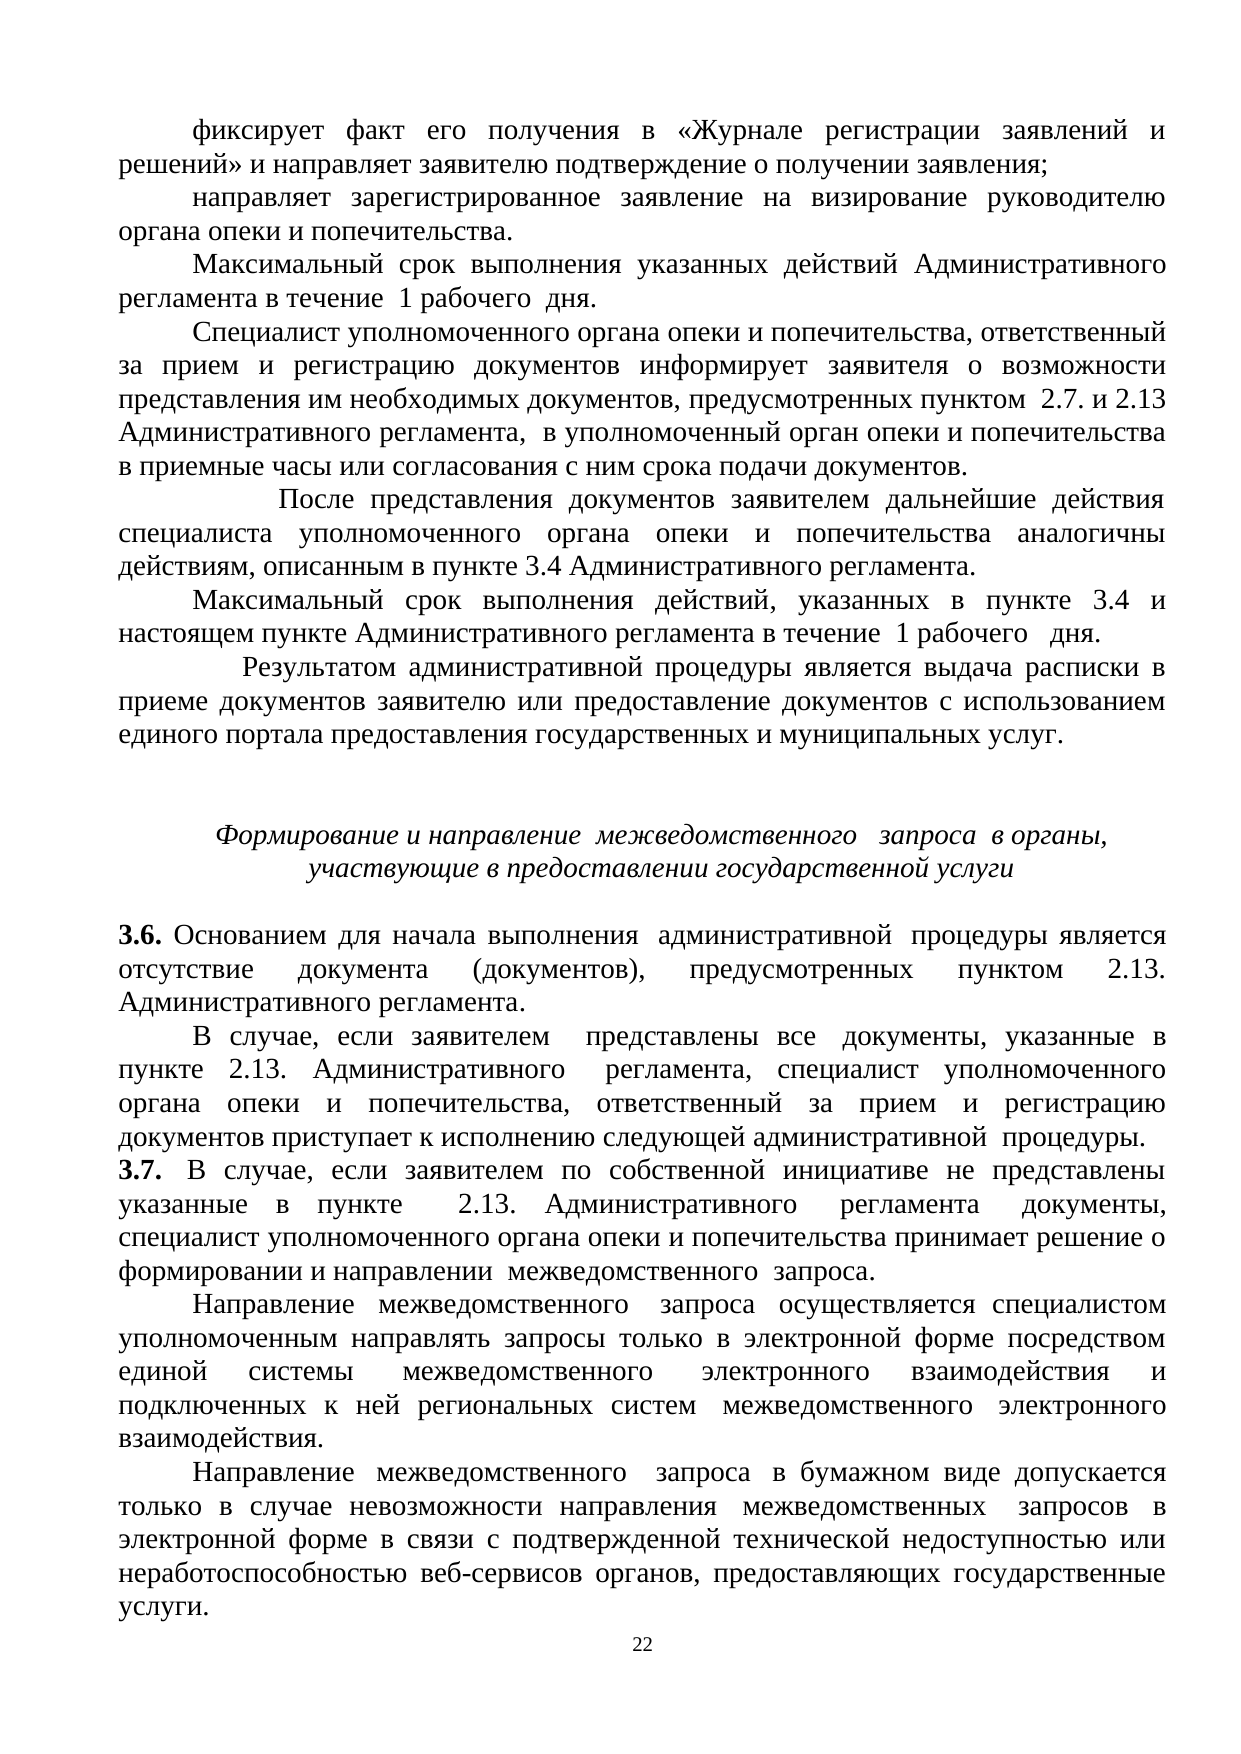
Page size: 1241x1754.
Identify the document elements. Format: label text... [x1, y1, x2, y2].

text фиксирует факт его получения в «Журнале регистрации заявлений и решений» и направляет заявителю подтверждение о получении заявления; [118, 112, 1167, 179]
text Направление межведомственного запроса в бумажном виде допускается только в случае невозможности направления межведомственных запросов в электронной форме в связи с подтвержденной технической недоступностью или неработоспособностью веб-сервисов органов, предоставляющих государственные услуги. [118, 1454, 1167, 1622]
text Формирование и направление межведомственного запроса в органы, участвующие в предоставлении государственной услуги [156, 817, 1167, 884]
text 3.6. Основанием для начала выполнения административной процедуры является отсутствие документа (документов), предусмотренных пунктом 2.13. Административного регламента. [118, 917, 1167, 1018]
text В случае, если заявителем представлены все документы, указанные в пункте 2.13. Административного регламента, специалист уполномоченного органа опеки и попечительства, ответственный за прием и регистрацию документов приступает к исполнению следующей административной процедуры. [118, 1018, 1167, 1152]
text После представления документов заявителем дальнейшие действия специалиста уполномоченного органа опеки и попечительства аналогичны действиям, описанным в пункте 3.4 Административного регламента. [118, 481, 1167, 582]
text 3.7. В случае, если заявителем по собственной инициативе не представлены указанные в пункте 2.13. Административного регламента документы, специалист уполномоченного органа опеки и попечительства принимает решение о формировании и направлении межведомственного запроса. [118, 1152, 1167, 1286]
text Направление межведомственного запроса осуществляется специалистом уполномоченным направлять запросы только в электронной форме посредством единой системы межведомственного электронного взаимодействия и подключенных к ней региональных систем межведомственного электронного взаимодействия. [118, 1286, 1167, 1454]
text Специалист уполномоченного органа опеки и попечительства, ответственный за прием и регистрацию документов информирует заявителя о возможности представления им необходимых документов, предусмотренных пунктом 2.7. и 2.13 Административного регламента, в уполномоченный орган опеки и попечительства в приемные часы или согласования с ним срока подачи документов. [118, 314, 1167, 481]
text направляет зарегистрированное заявление на визирование руководителю органа опеки и попечительства. [118, 179, 1167, 247]
text Максимальный срок выполнения указанных действий Административного регламента в течение 1 рабочего дня. [118, 247, 1167, 314]
text Результатом административной процедуры является выдача расписки в приеме документов заявителю или предоставление документов с использованием единого портала предоставления государственных и муниципальных услуг. [118, 649, 1167, 750]
text Максимальный срок выполнения действий, указанных в пункте 3.4 и настоящем пункте Административного регламента в течение 1 рабочего дня. [118, 582, 1167, 649]
